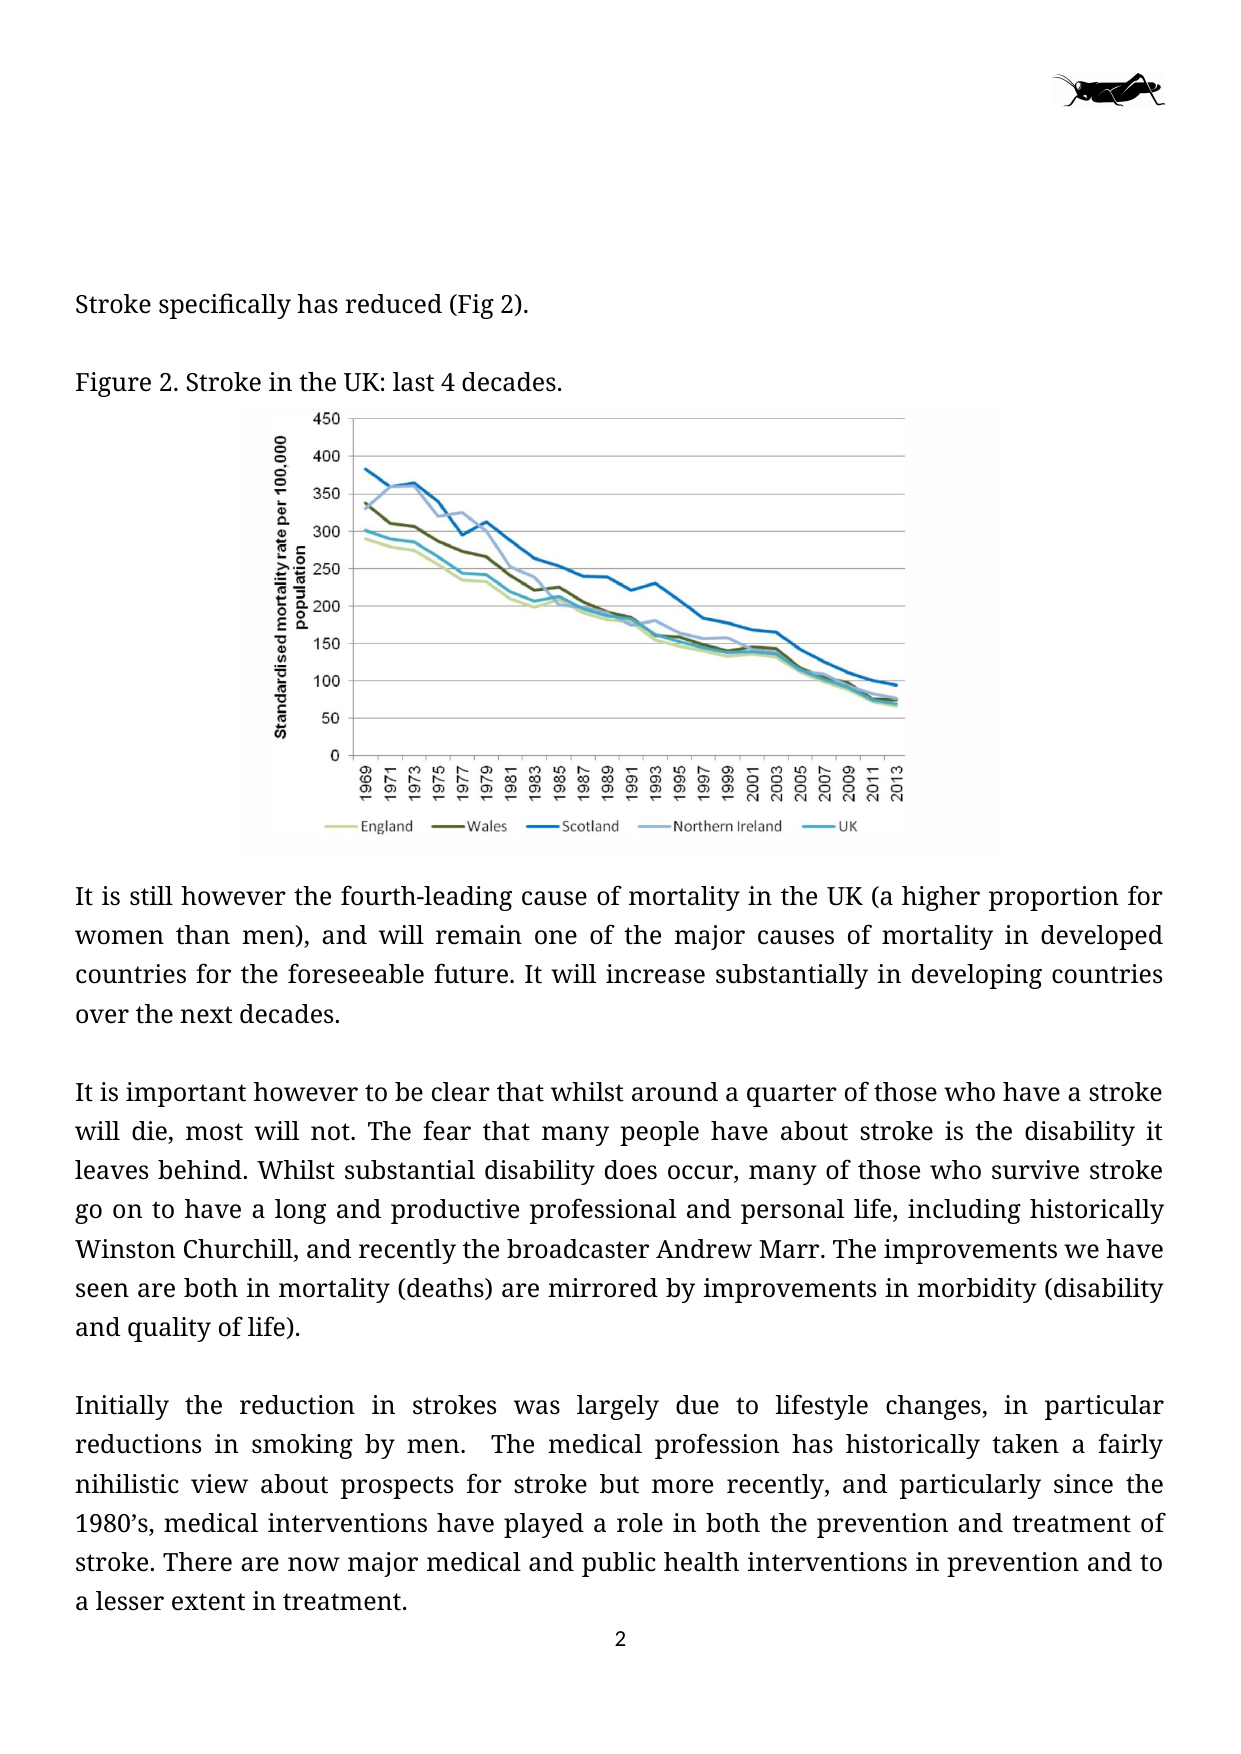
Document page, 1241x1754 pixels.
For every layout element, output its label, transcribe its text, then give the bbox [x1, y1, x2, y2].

picture [236, 404, 1004, 854]
text It is still however the fourth-leading cause of mortality in the UK (a higher proportion for women than men), and will remain one of the major causes of mortality in developed countries for the foreseeable future. It will increase substantially in developing countries over the next decades. [75, 879, 1165, 1030]
text Initially the reduction in strokes was largely due to lifestyle changes, in particular reductions in smoking by men. The medical profession has historically taken a fairly nihilistic view about prospects for stroke but more recently, and particularly since the 1980’s, medical interventions have played a role in both the prevention and treatment of stroke. There are now major medical and public health interventions in prevention and to a lesser extent in treatment. [75, 1388, 1165, 1618]
text Figure 2. Stroke in the UK: last 4 decades. [75, 365, 1165, 399]
picture [1051, 73, 1166, 107]
text Stroke specifically has reduced (Fig 2). [75, 287, 1165, 321]
text It is important however to be clear that whilst around a quarter of those who have a stroke will die, most will not. The fear that many people have about stroke is the disability it leaves behind. Whilst substantial disability does occur, many of those who survive stroke go on to have a long and productive professional and personal life, including historically Winston Churchill, and recently the broadcaster Andrew Marr. The improvements we have seen are both in mortality (deaths) are mirrored by improvements in morbidity (disability and quality of life). [75, 1074, 1165, 1344]
